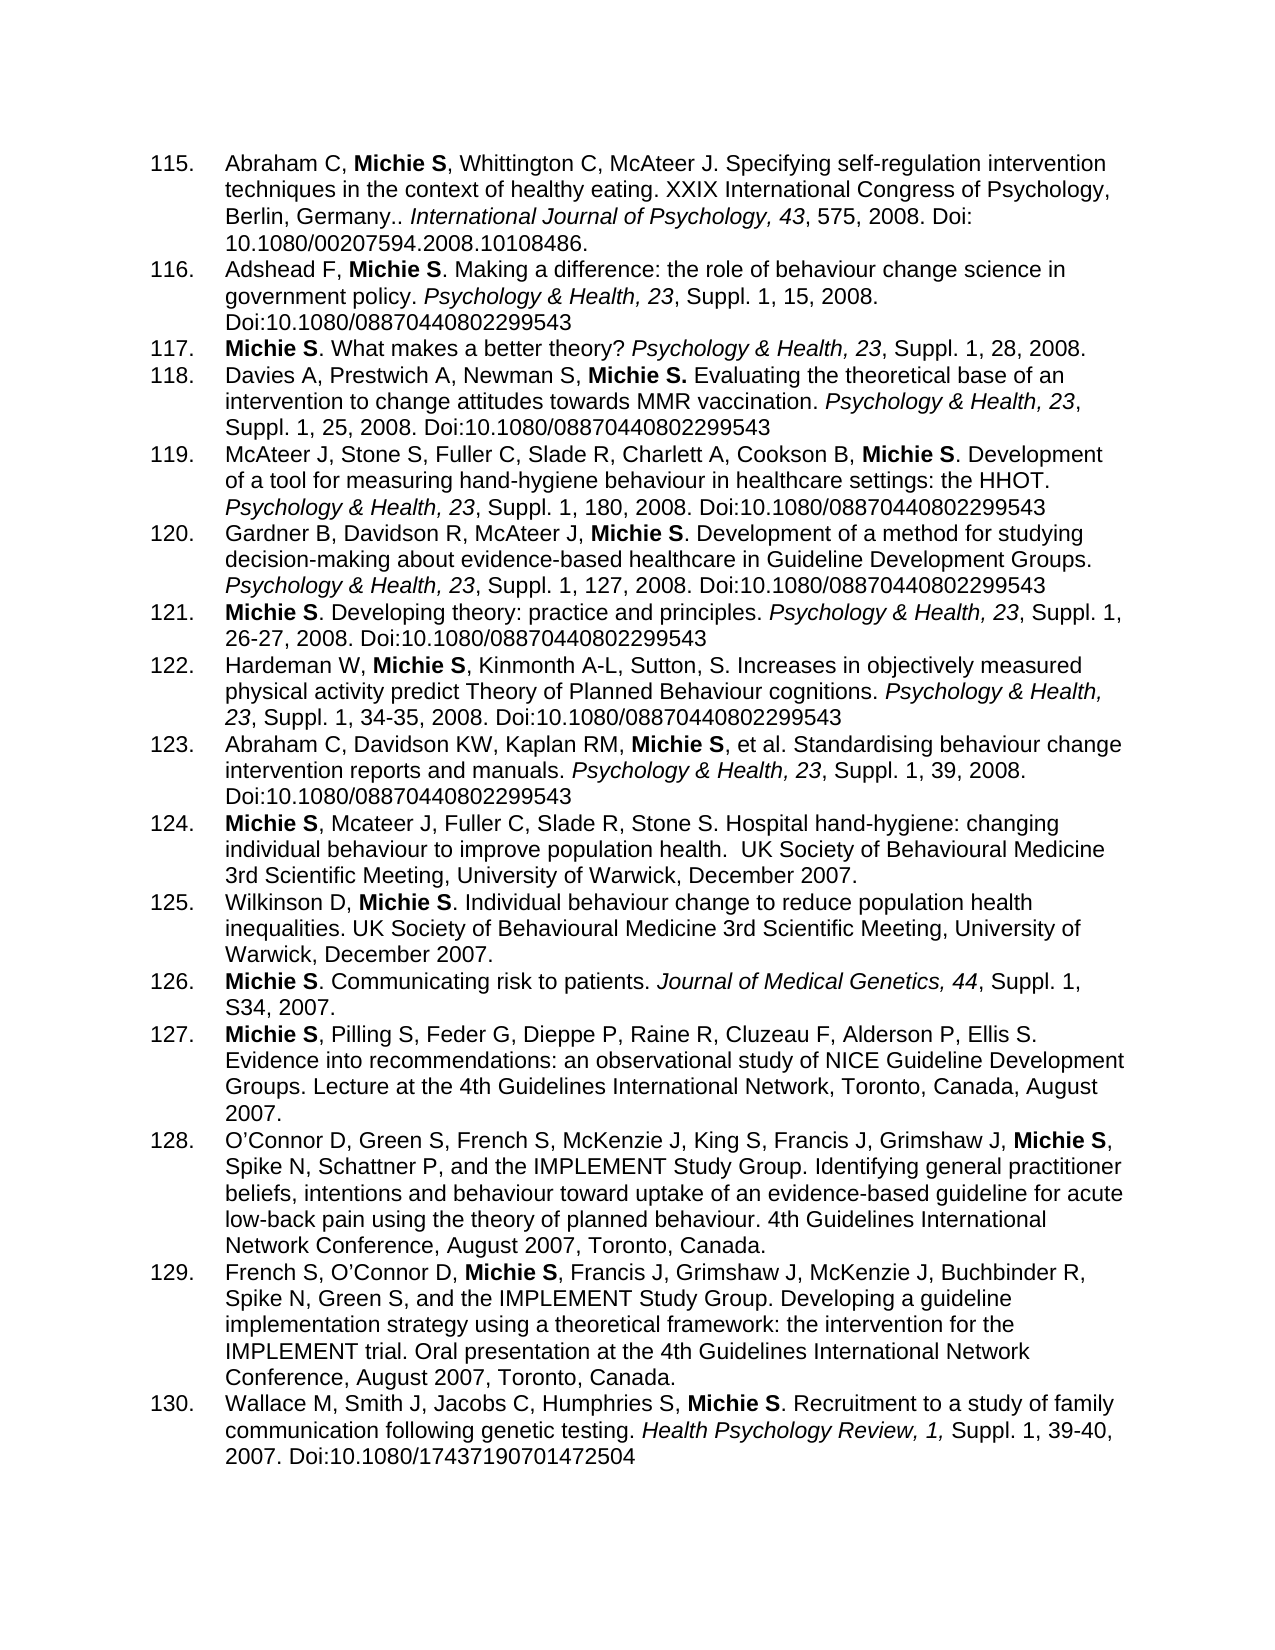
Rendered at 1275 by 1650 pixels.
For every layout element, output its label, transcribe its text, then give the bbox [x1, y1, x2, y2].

list Michie S, Pilling S, Feder G, Dieppe P, Raine R, Cluzeau F, Alderson P, Ellis S. Evidence into recommendations: an observational study of NICE Guideline Development Groups. Lecture at the 4th Guidelines International Network, Toronto, Canada, August 2007. [150, 1021, 1125, 1127]
list Abraham C, Michie S, Whittington C, McAteer J. Specifying self-regulation intervention techniques in the context of healthy eating. XXIX International Congress of Psychology, Berlin, Germany.. International Journal of Psychology, 43, 575, 2008. Doi: 10.1080/00207594.2008.10108486. [150, 150, 1125, 256]
list Michie S, Mcateer J, Fuller C, Slade R, Stone S. Hospital hand-hygiene: changing individual behaviour to improve population health. UK Society of Behavioural Medicine 3rd Scientific Meeting, University of Warwick, December 2007. [150, 810, 1125, 889]
list Michie S. Developing theory: practice and principles. Psychology & Health, 23, Suppl. 1, 26-27, 2008. Doi:10.1080/08870440802299543 [150, 599, 1125, 652]
list Gardner B, Davidson R, McAteer J, Michie S. Development of a method for studying decision-making about evidence-based healthcare in Guideline Development Groups. Psychology & Health, 23, Suppl. 1, 127, 2008. Doi:10.1080/08870440802299543 [150, 520, 1125, 599]
list Michie S. What makes a better theory? Psychology & Health, 23, Suppl. 1, 28, 2008. [150, 335, 1125, 362]
list Hardeman W, Michie S, Kinmonth A-L, Sutton, S. Increases in objectively measured physical activity predict Theory of Planned Behaviour cognitions. Psychology & Health, 23, Suppl. 1, 34-35, 2008. Doi:10.1080/08870440802299543 [150, 652, 1125, 731]
list O’Connor D, Green S, French S, McKenzie J, King S, Francis J, Grimshaw J, Michie S, Spike N, Schattner P, and the IMPLEMENT Study Group. Identifying general practitioner beliefs, intentions and behaviour toward uptake of an evidence-based guideline for acute low-back pain using the theory of planned behaviour. 4th Guidelines International Network Conference, August 2007, Toronto, Canada. [150, 1127, 1125, 1258]
list McAteer J, Stone S, Fuller C, Slade R, Charlett A, Cookson B, Michie S. Development of a tool for measuring hand-hygiene behaviour in healthcare settings: the HHOT. Psychology & Health, 23, Suppl. 1, 180, 2008. Doi:10.1080/08870440802299543 [150, 441, 1125, 520]
list Abraham C, Davidson KW, Kaplan RM, Michie S, et al. Standardising behaviour change intervention reports and manuals. Psychology & Health, 23, Suppl. 1, 39, 2008. Doi:10.1080/08870440802299543 [150, 731, 1125, 810]
list Michie S. Communicating risk to patients. Journal of Medical Genetics, 44, Suppl. 1, S34, 2007. [150, 968, 1125, 1021]
list Davies A, Prestwich A, Newman S, Michie S. Evaluating the theoretical base of an intervention to change attitudes towards MMR vaccination. Psychology & Health, 23, Suppl. 1, 25, 2008. Doi:10.1080/08870440802299543 [150, 362, 1125, 441]
list Wallace M, Smith J, Jacobs C, Humphries S, Michie S. Recruitment to a study of family communication following genetic testing. Health Psychology Review, 1, Suppl. 1, 39-40, 2007. Doi:10.1080/17437190701472504 [150, 1390, 1125, 1469]
list French S, O’Connor D, Michie S, Francis J, Grimshaw J, McKenzie J, Buchbinder R, Spike N, Green S, and the IMPLEMENT Study Group. Developing a guideline implementation strategy using a theoretical framework: the intervention for the IMPLEMENT trial. Oral presentation at the 4th Guidelines International Network Conference, August 2007, Toronto, Canada. [150, 1258, 1125, 1390]
list Adshead F, Michie S. Making a difference: the role of behaviour change science in government policy. Psychology & Health, 23, Suppl. 1, 15, 2008. Doi:10.1080/08870440802299543 [150, 256, 1125, 335]
list Wilkinson D, Michie S. Individual behaviour change to reduce population health inequalities. UK Society of Behavioural Medicine 3rd Scientific Meeting, University of Warwick, December 2007. [150, 889, 1125, 968]
